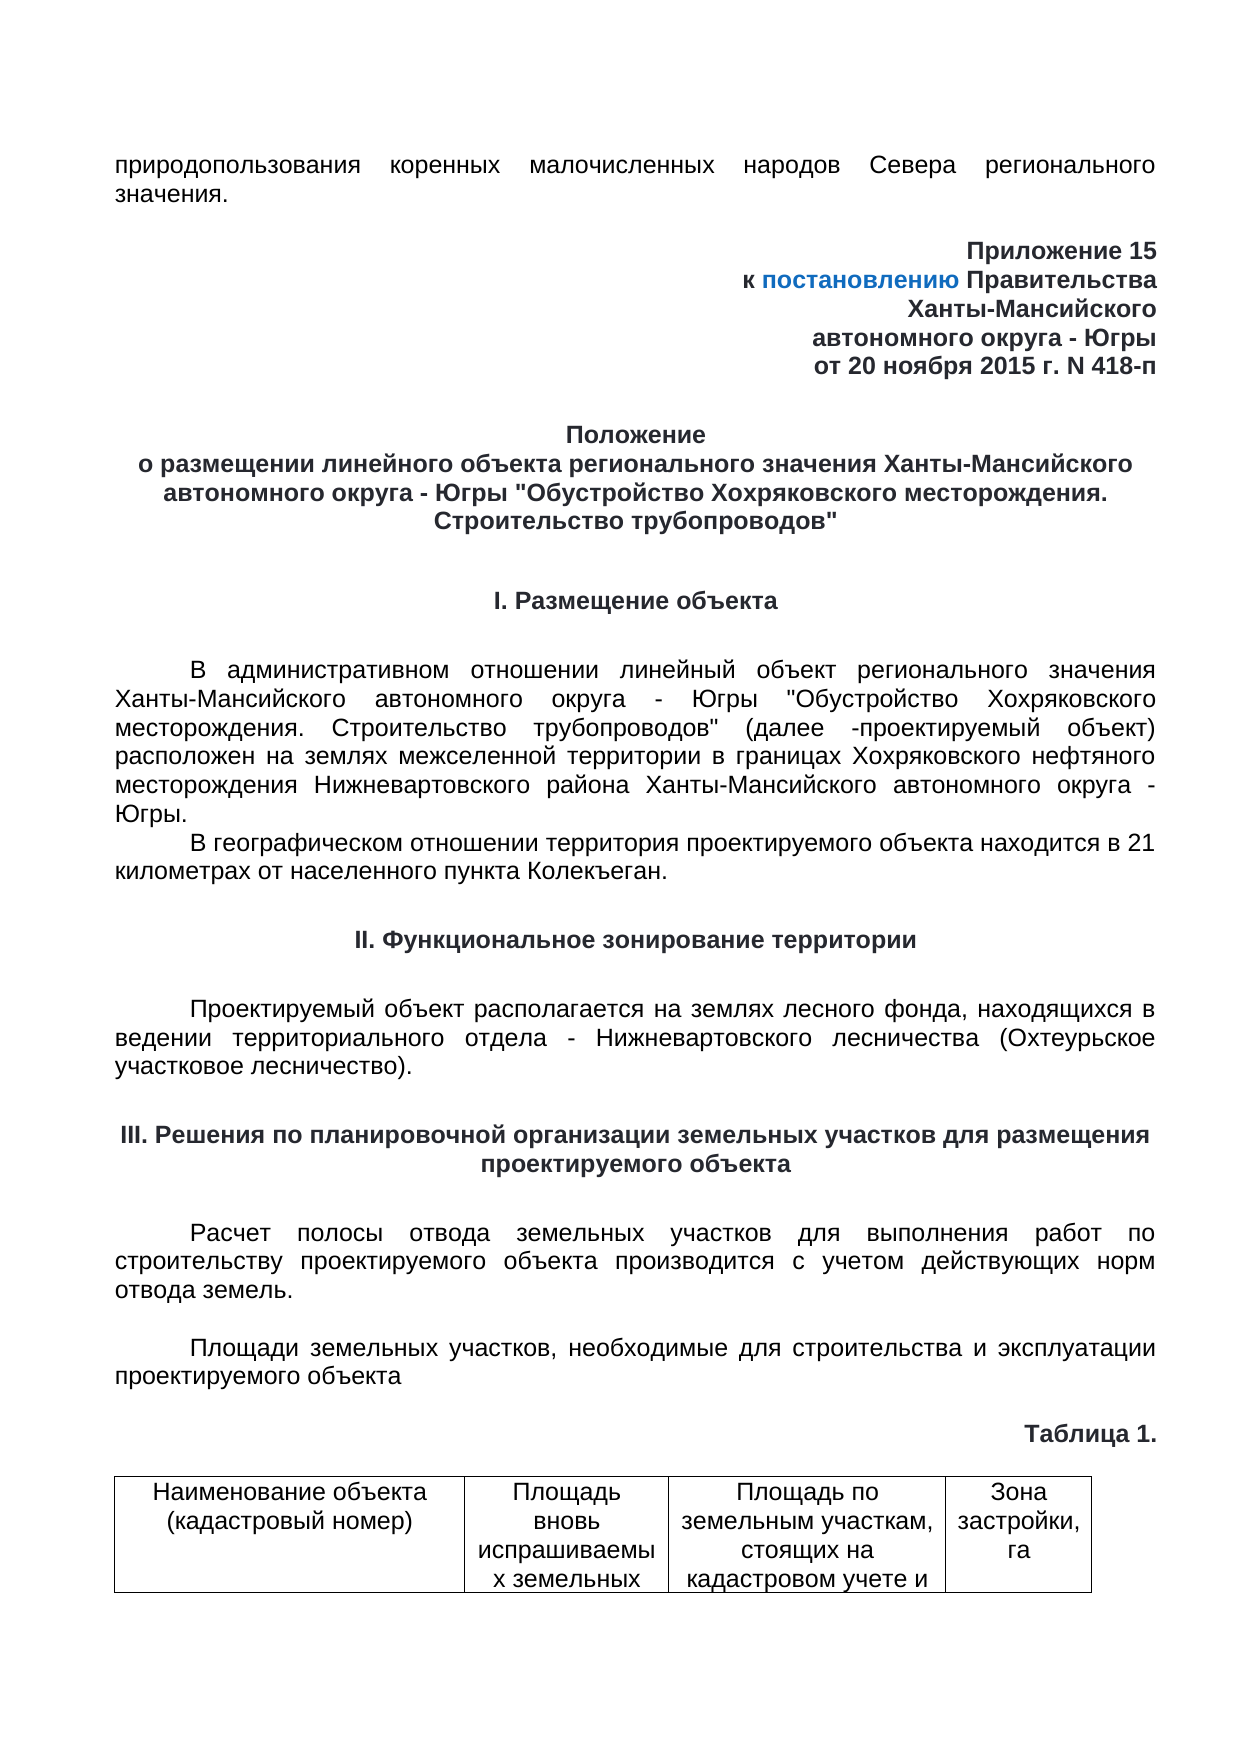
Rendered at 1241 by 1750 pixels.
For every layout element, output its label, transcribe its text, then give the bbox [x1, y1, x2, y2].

text Приложение 15 к постановлению Правительства Ханты-Мансийского автономного округа - Югры от 20 ноября 2015 г. N 418-п [114, 236, 1157, 380]
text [114, 150, 1157, 207]
subtitle I. Размещение объекта [114, 586, 1157, 615]
text Расчет полосы отвода земельных участков для выполнения работ по строительству проектируемого объекта производится с учетом действующих норм отвода земель. [114, 1217, 1157, 1304]
text В географическом отношении территория проектируемого объекта находится в 21 километрах от населенного пункта Колекъеган. [114, 827, 1157, 885]
text В административном отношении линейный объект регионального значения Ханты-Мансийского автономного округа - Югры "Обустройство Хохряковского месторождения. Строительство трубопроводов" (далее -проектируемый объект) расположен на землях межселенной территории в границах Хохряковского нефтяного месторождения Нижневартовского района Ханты-Мансийского автономного округа - Югры. [114, 655, 1157, 827]
table_header Зона застройки, га [946, 1477, 1091, 1592]
text Площади земельных участков, необходимые для строительства и эксплуатации проектируемого объекта [114, 1332, 1157, 1390]
subtitle Положение о размещении линейного объекта регионального значения Ханты-Мансийского автономного округа - Югры "Обустройство Хохряковского месторождения. Строительство трубопроводов" [114, 420, 1157, 535]
text Таблица 1. [114, 1419, 1157, 1447]
text Проектируемый объект располагается на землях лесного фонда, находящихся в ведении территориального отдела - Нижневартовского лесничества (Охтеурьское участковое лесничество). [114, 994, 1157, 1080]
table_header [465, 1477, 668, 1592]
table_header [669, 1477, 945, 1592]
subtitle II. Функциональное зонирование территории [114, 925, 1157, 954]
subtitle III. Решения по планировочной организации земельных участков для размещения проектируемого объекта [114, 1120, 1157, 1177]
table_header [115, 1477, 464, 1592]
